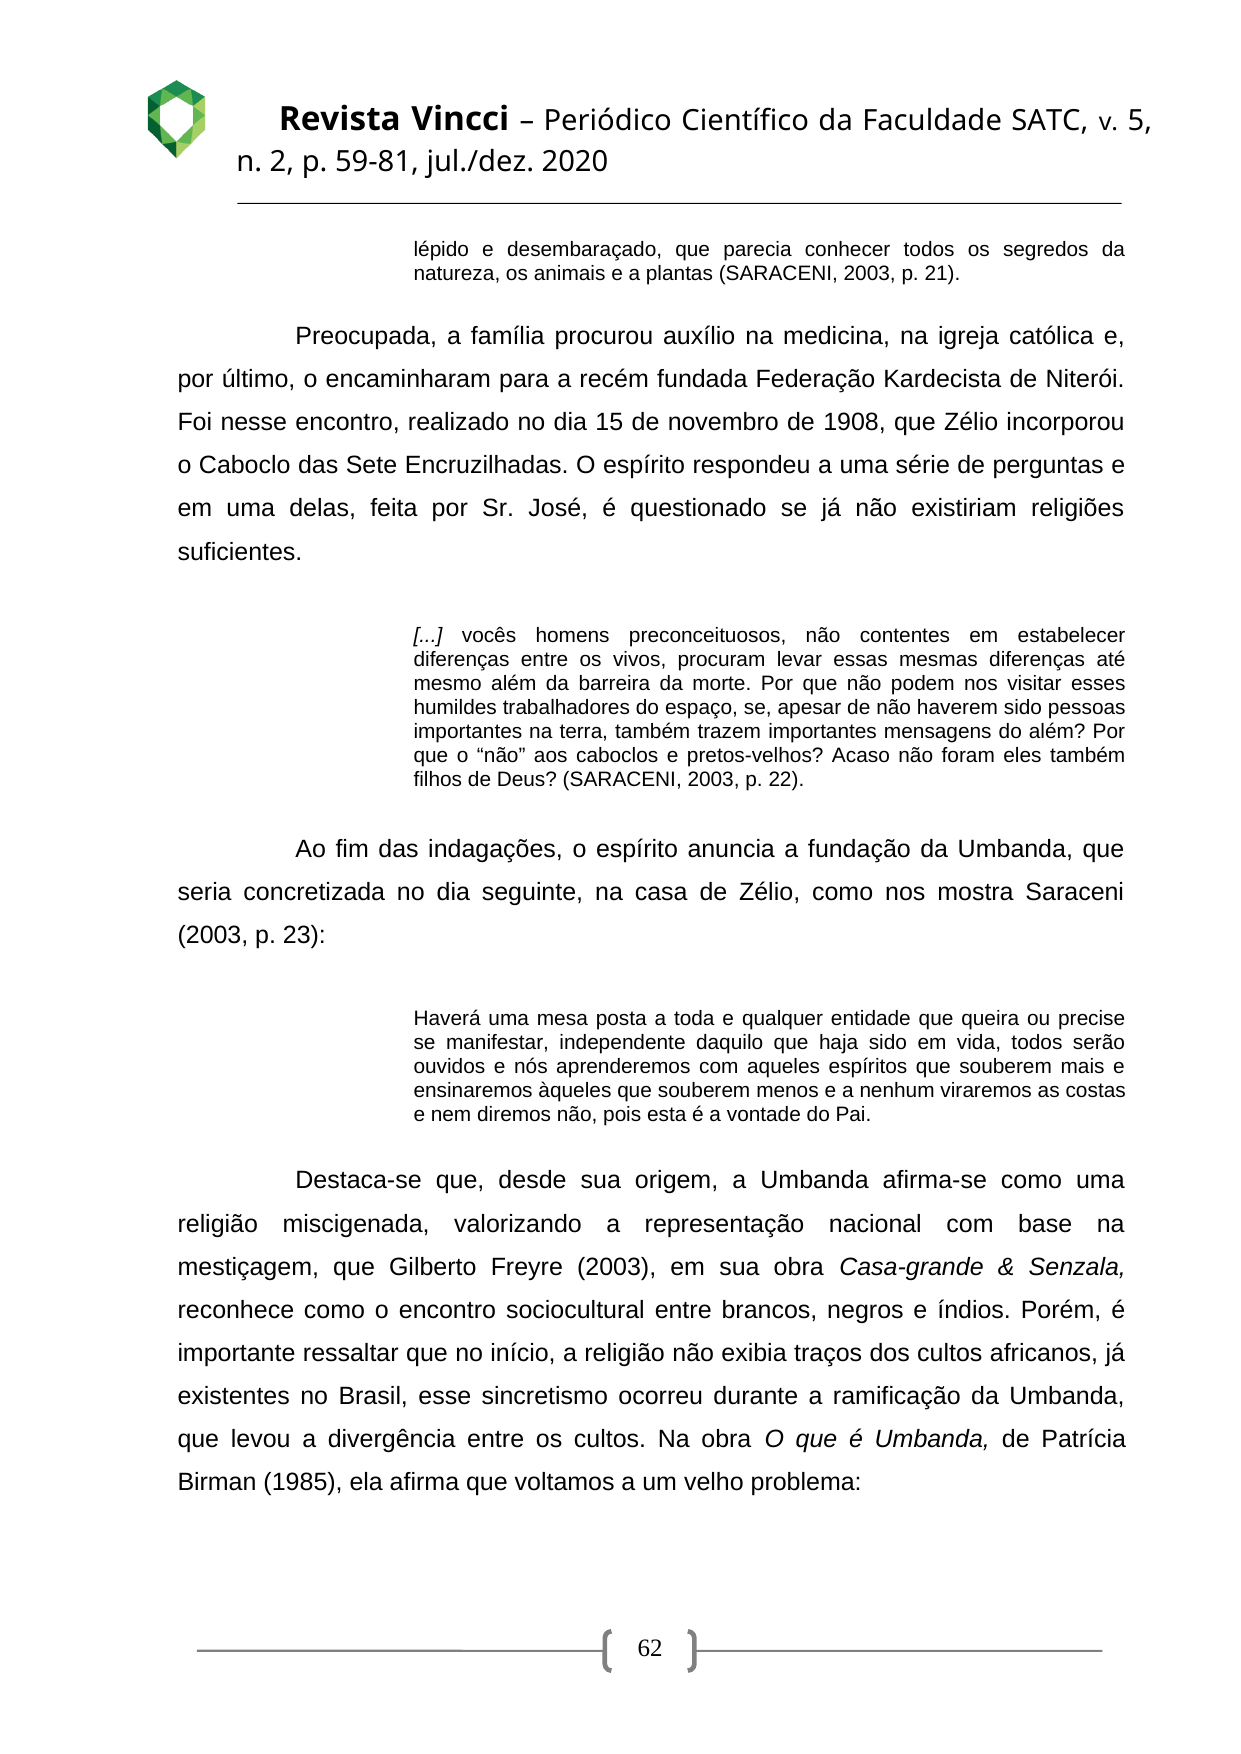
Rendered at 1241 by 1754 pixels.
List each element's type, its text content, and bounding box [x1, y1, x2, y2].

picture [122, 77, 229, 162]
text [...] vocês homens preconceituosos, não contentes em estabelecer diferenças entre os vivos, procuram levar essas mesmas diferenças até mesmo além da barreira da morte. Por que não podem nos visitar esses humildes trabalhadores do espaço, se, apesar de não haverem sido pessoas importantes na terra, também trazem importantes mensagens do além? Por que o “não” aos caboclos e pretos-velhos? Acaso não foram eles também filhos de Deus? (SARACENI, 2003, p. 22). [413, 623, 1126, 791]
text Haverá uma mesa posta a toda e qualquer entidade que queira ou precise se manifestar, independente daquilo que haja sido em vida, todos serão ouvidos e nós aprenderemos com aqueles espíritos que souberem mais e ensinaremos àqueles que souberem menos e a nenhum viraremos as costas e nem diremos não, pois esta é a vontade do Pai. [413, 1006, 1126, 1126]
text Preocupada, a família procurou auxílio na medicina, na igreja católica e, por último, o encaminharam para a recém fundada Federação Kardecista de Niterói. Foi nesse encontro, realizado no dia 15 de novembro de 1908, que Zélio incorporou o Caboclo das Sete Encruzilhadas. O espírito respondeu a uma série de perguntas e em uma delas, feita por Sr. José, é questionado se já não existiriam religiões suficientes. [177, 321, 1126, 565]
text Ao fim das indagações, o espírito anuncia a fundação da Umbanda, que seria concretizada no dia seguinte, na casa de Zélio, como nos mostra Saraceni (2003, p. 23): [177, 834, 1126, 949]
text Destaca-se que, desde sua origem, a Umbanda afirma-se como uma religião miscigenada, valorizando a representação nacional com base na mestiçagem, que Gilberto Freyre (2003), em sua obra Casa-grande & Senzala, reconhece como o encontro sociocultural entre brancos, negros e índios. Porém, é importante ressaltar que no início, a religião não exibia traços dos cultos africanos, já existentes no Brasil, esse sincretismo ocorreu durante a ramificação da Umbanda, que levou a divergência entre os cultos. Na obra O que é Umbanda, de Patrícia Birman (1985), ela afirma que voltamos a um velho problema: [177, 1165, 1126, 1496]
